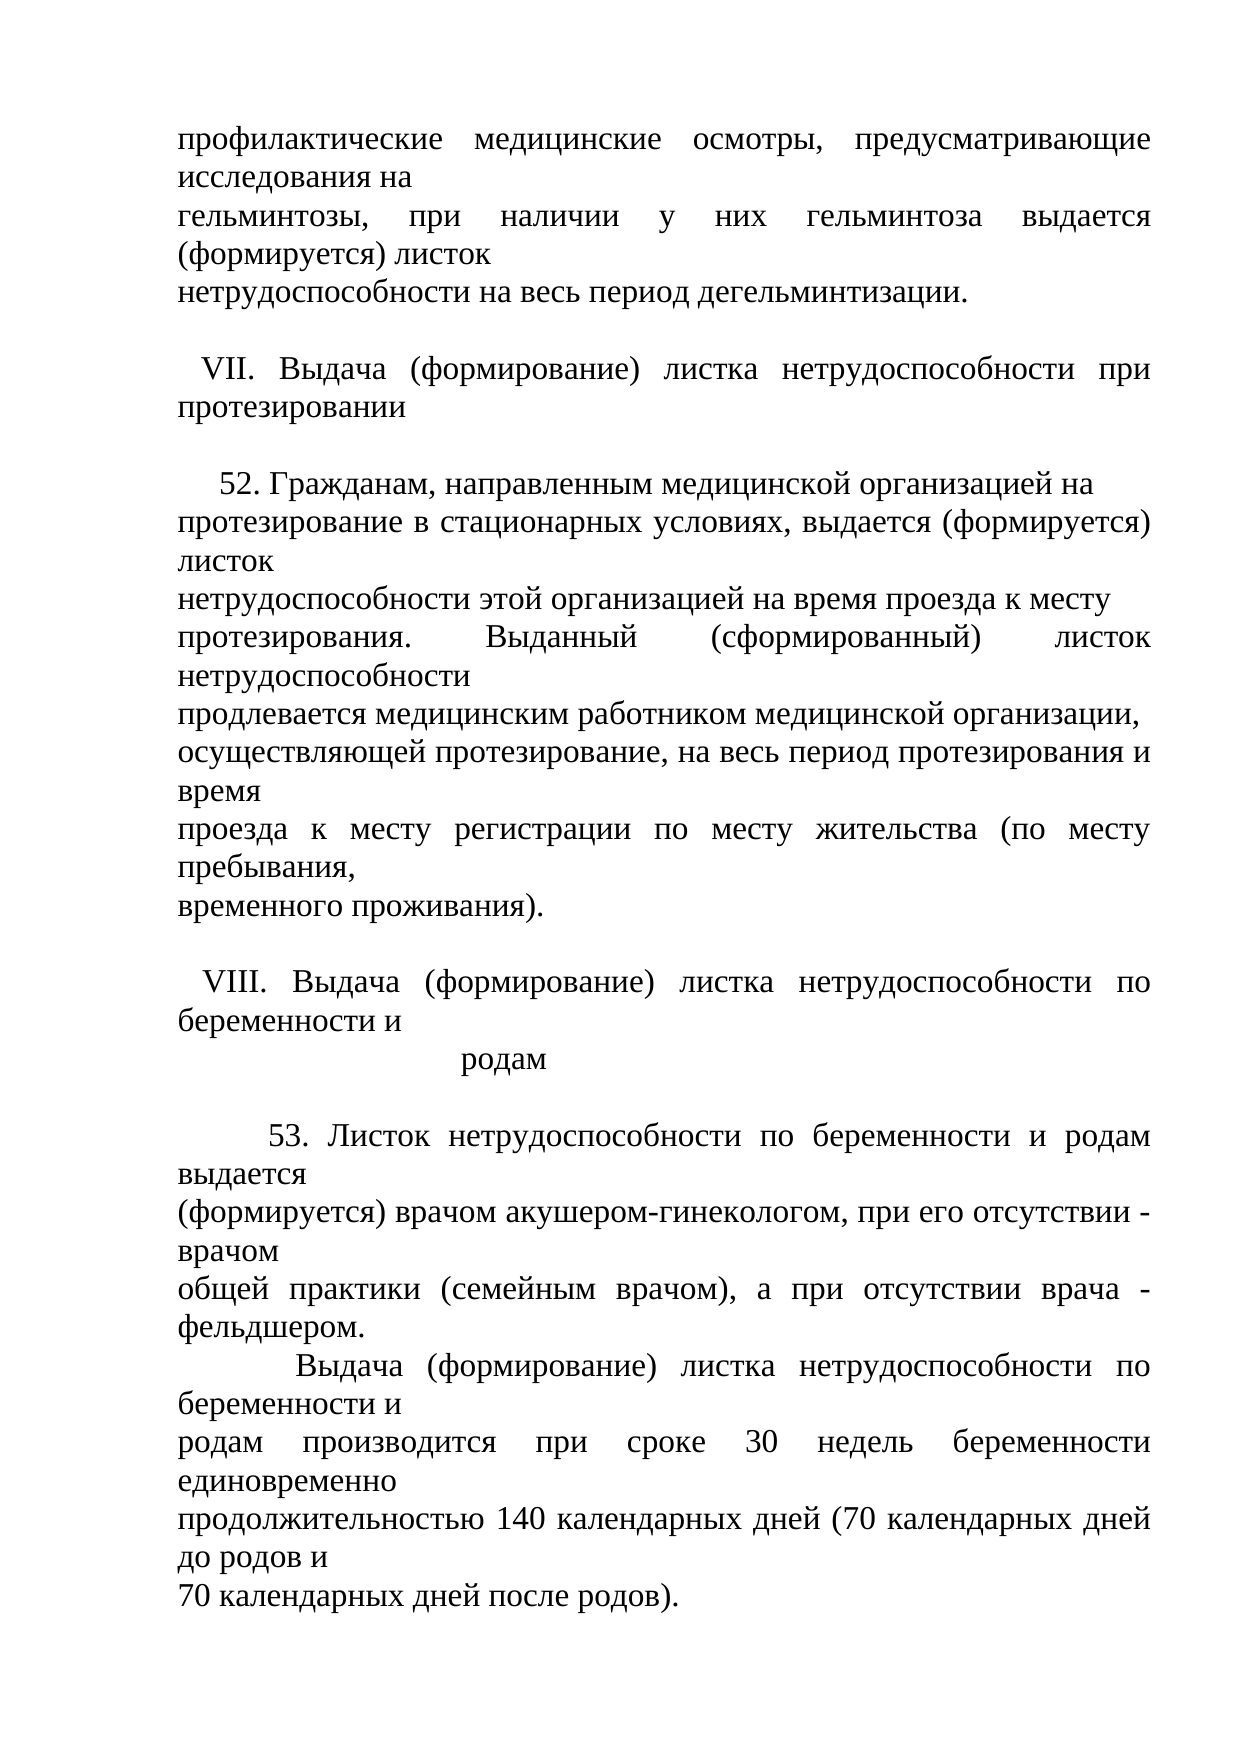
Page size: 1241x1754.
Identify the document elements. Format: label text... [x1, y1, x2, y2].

text VIII. Выдача (формирование) листка нетрудоспособности по беременности и [177, 961, 1152, 1038]
text Выдача (формирование) листка нетрудоспособности по беременности и [177, 1345, 1152, 1421]
text 70 календарных дней после родов). [177, 1575, 1152, 1613]
text 52. Гражданам, направленным медицинской организацией на [177, 463, 1152, 501]
text продолжительностью 140 календарных дней (70 календарных дней до родов и [177, 1498, 1152, 1575]
text продлевается медицинским работником медицинской организации, [177, 693, 1152, 731]
text проезда к месту регистрации по месту жительства (по месту пребывания, [177, 808, 1152, 885]
text гельминтозы, при наличии у них гельминтоза выдается (формируется) листок [177, 195, 1152, 271]
text протезирование в стационарных условиях, выдается (формируется) листок [177, 501, 1152, 578]
text протезирования. Выданный (сформированный) листок нетрудоспособности [177, 616, 1152, 693]
text нетрудоспособности этой организацией на время проезда к месту [177, 578, 1152, 616]
text 53. Листок нетрудоспособности по беременности и родам выдается [177, 1115, 1152, 1191]
text родам [177, 1038, 1152, 1076]
text нетрудоспособности на весь период дегельминтизации. [177, 271, 1152, 310]
text профилактические медицинские осмотры, предусматривающие исследования на [177, 118, 1152, 195]
text (формируется) врачом акушером-гинекологом, при его отсутствии - врачом [177, 1191, 1152, 1268]
text осуществляющей протезирование, на весь период протезирования и время [177, 731, 1152, 808]
text общей практики (семейным врачом), а при отсутствии врача - фельдшером. [177, 1268, 1152, 1345]
text временного проживания). [177, 885, 1152, 923]
text VII. Выдача (формирование) листка нетрудоспособности при протезировании [177, 348, 1152, 425]
text родам производится при сроке 30 недель беременности единовременно [177, 1421, 1152, 1498]
